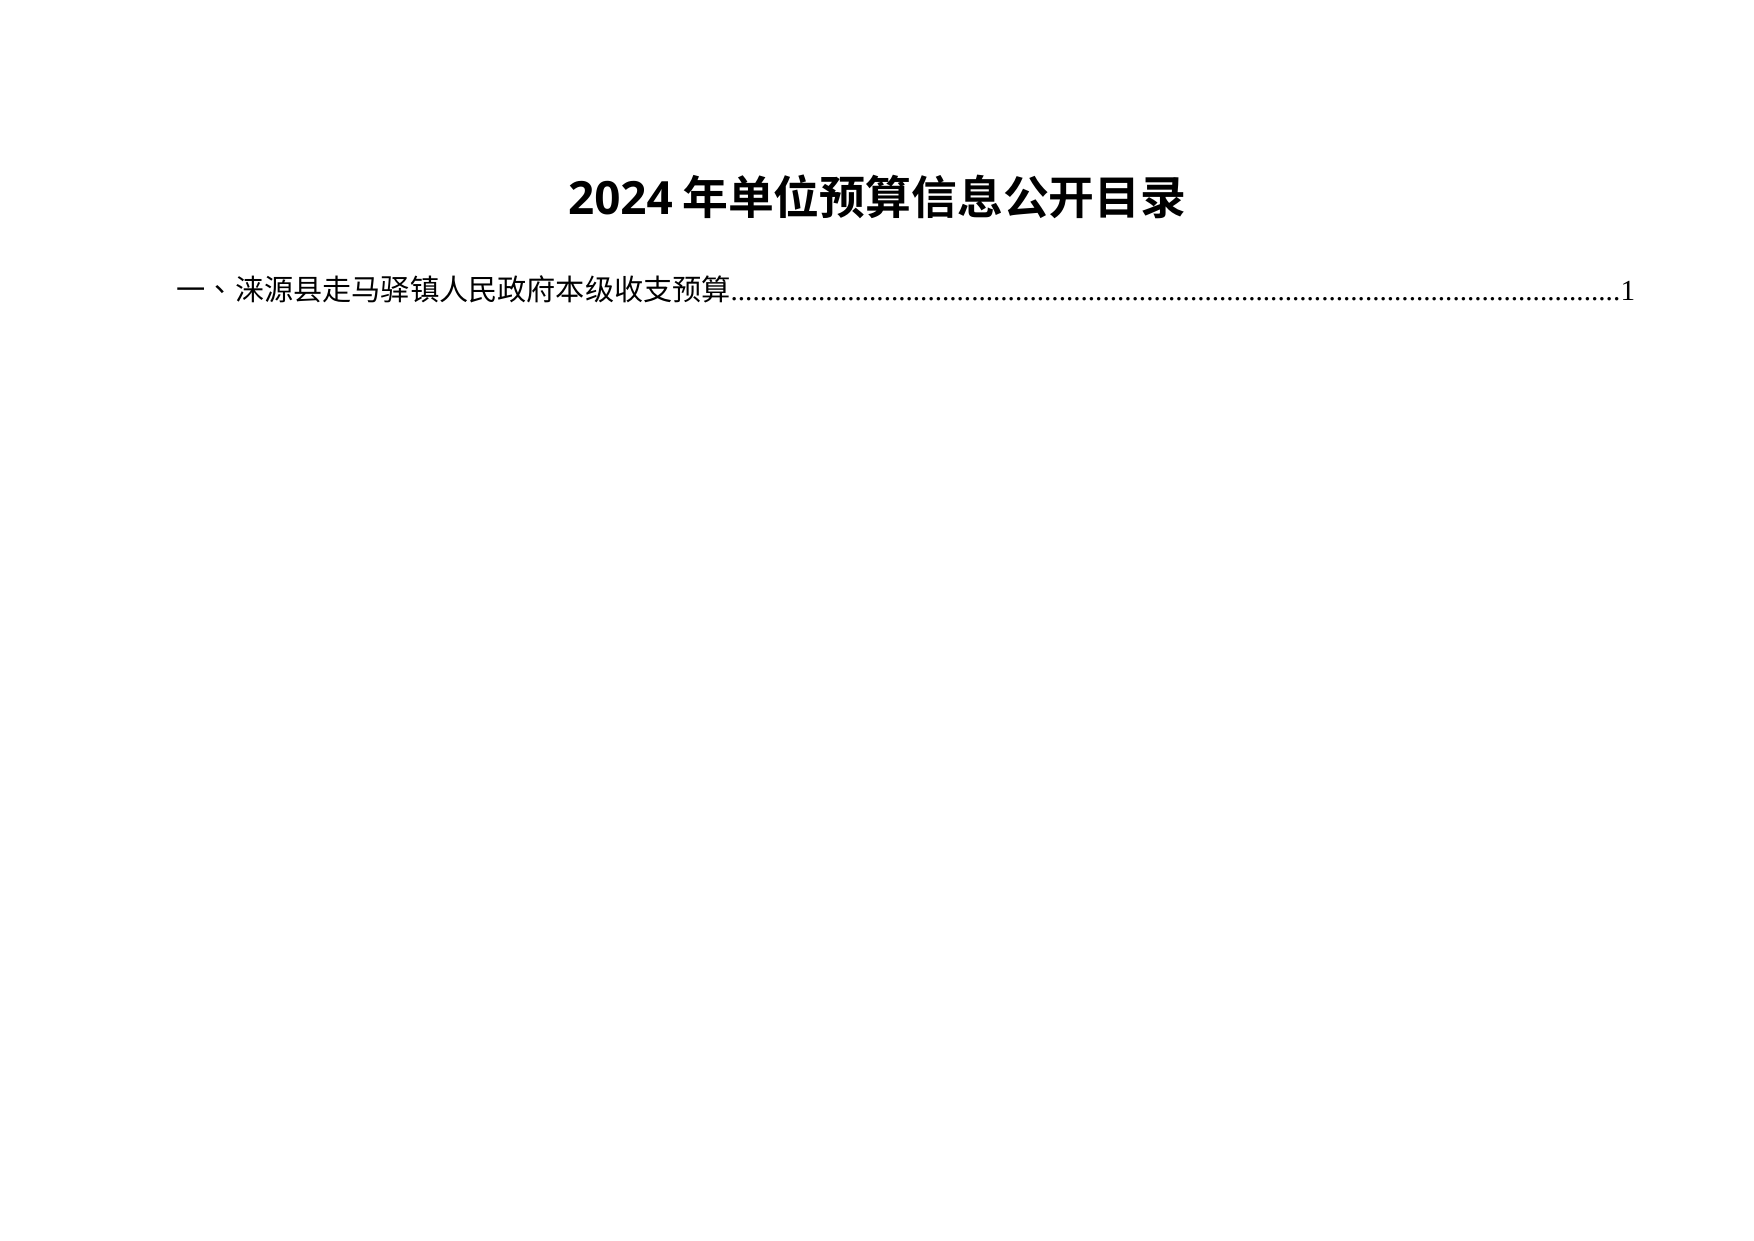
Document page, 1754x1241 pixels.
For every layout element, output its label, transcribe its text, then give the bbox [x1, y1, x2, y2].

text 一、涞源县走马驿镇人民政府本级收支预算 1 [118, 269, 1636, 309]
text 2024年单位预算信息公开目录 [118, 165, 1636, 228]
